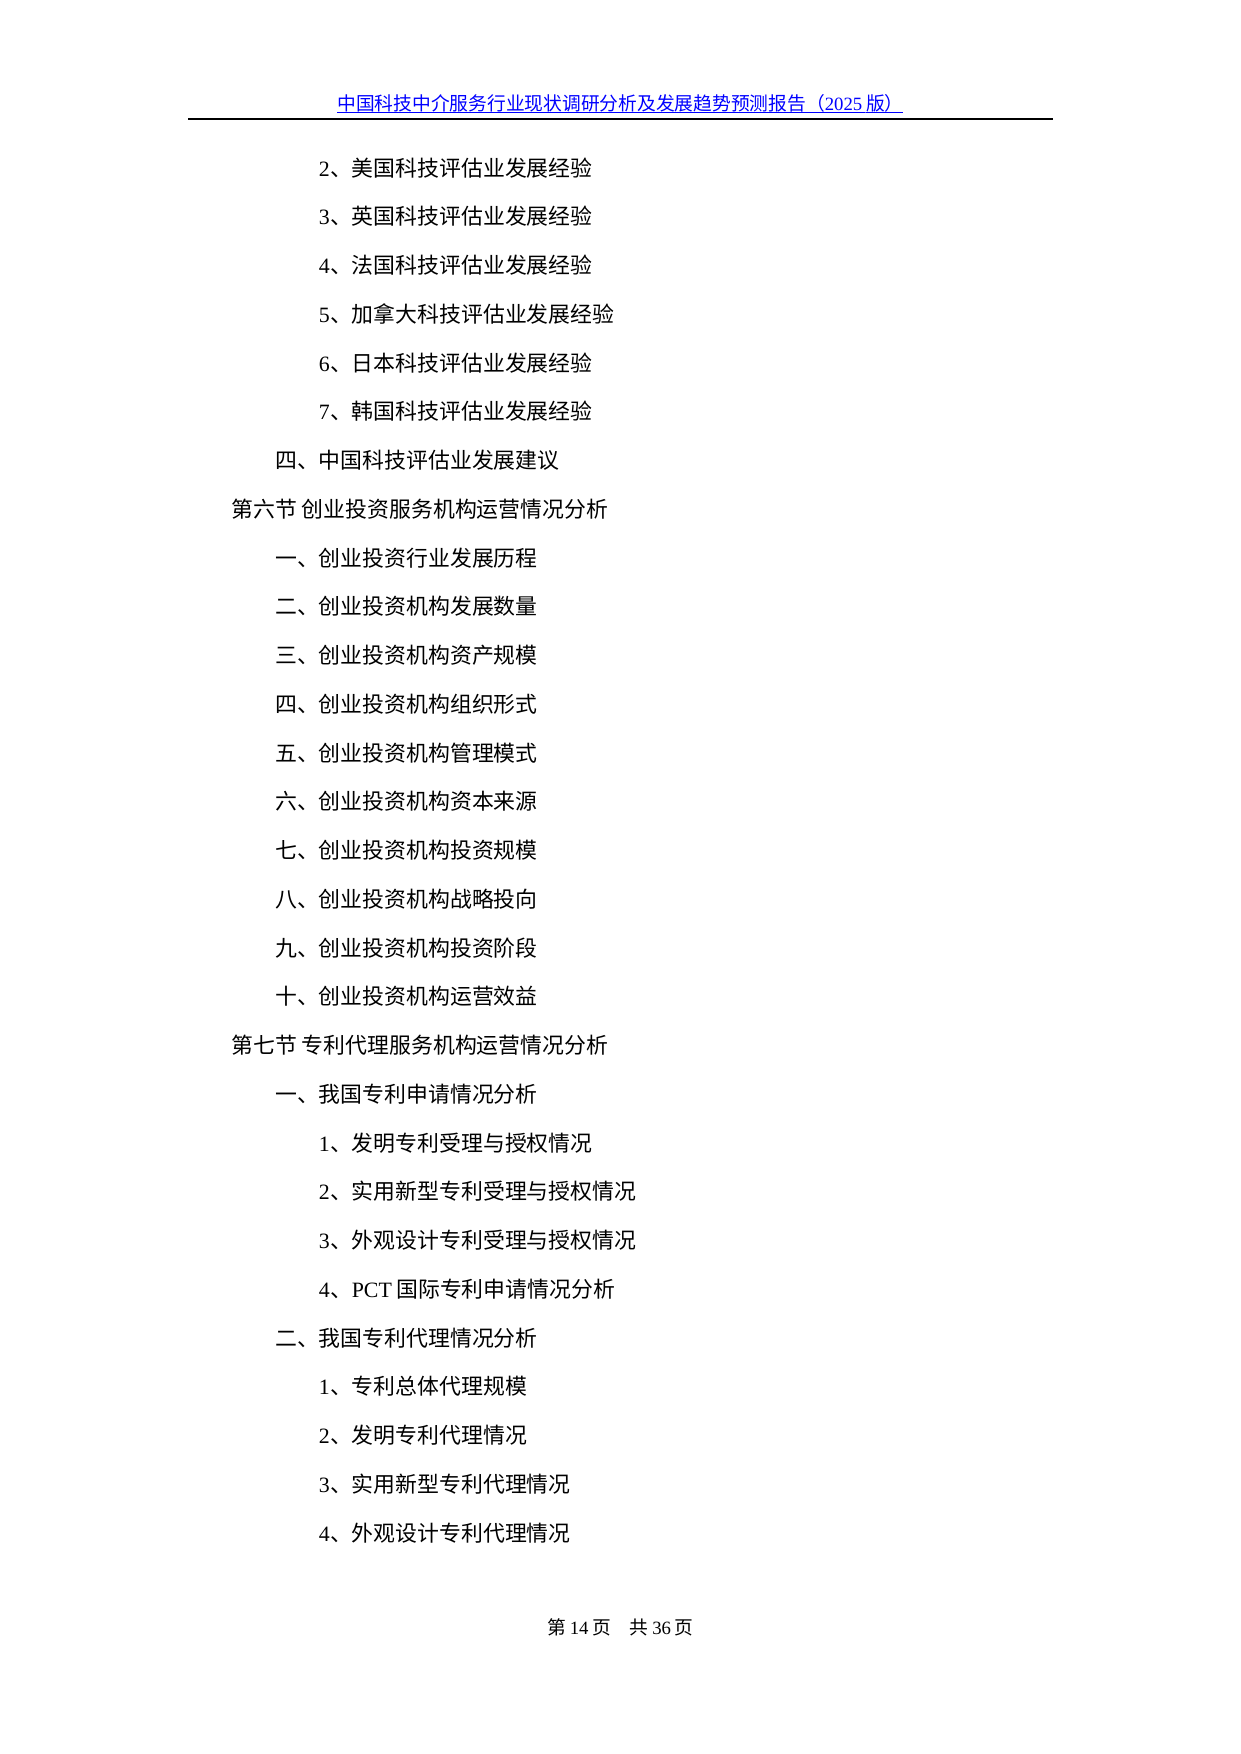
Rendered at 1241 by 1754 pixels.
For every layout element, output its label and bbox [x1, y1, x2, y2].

text [187, 150, 1053, 1548]
